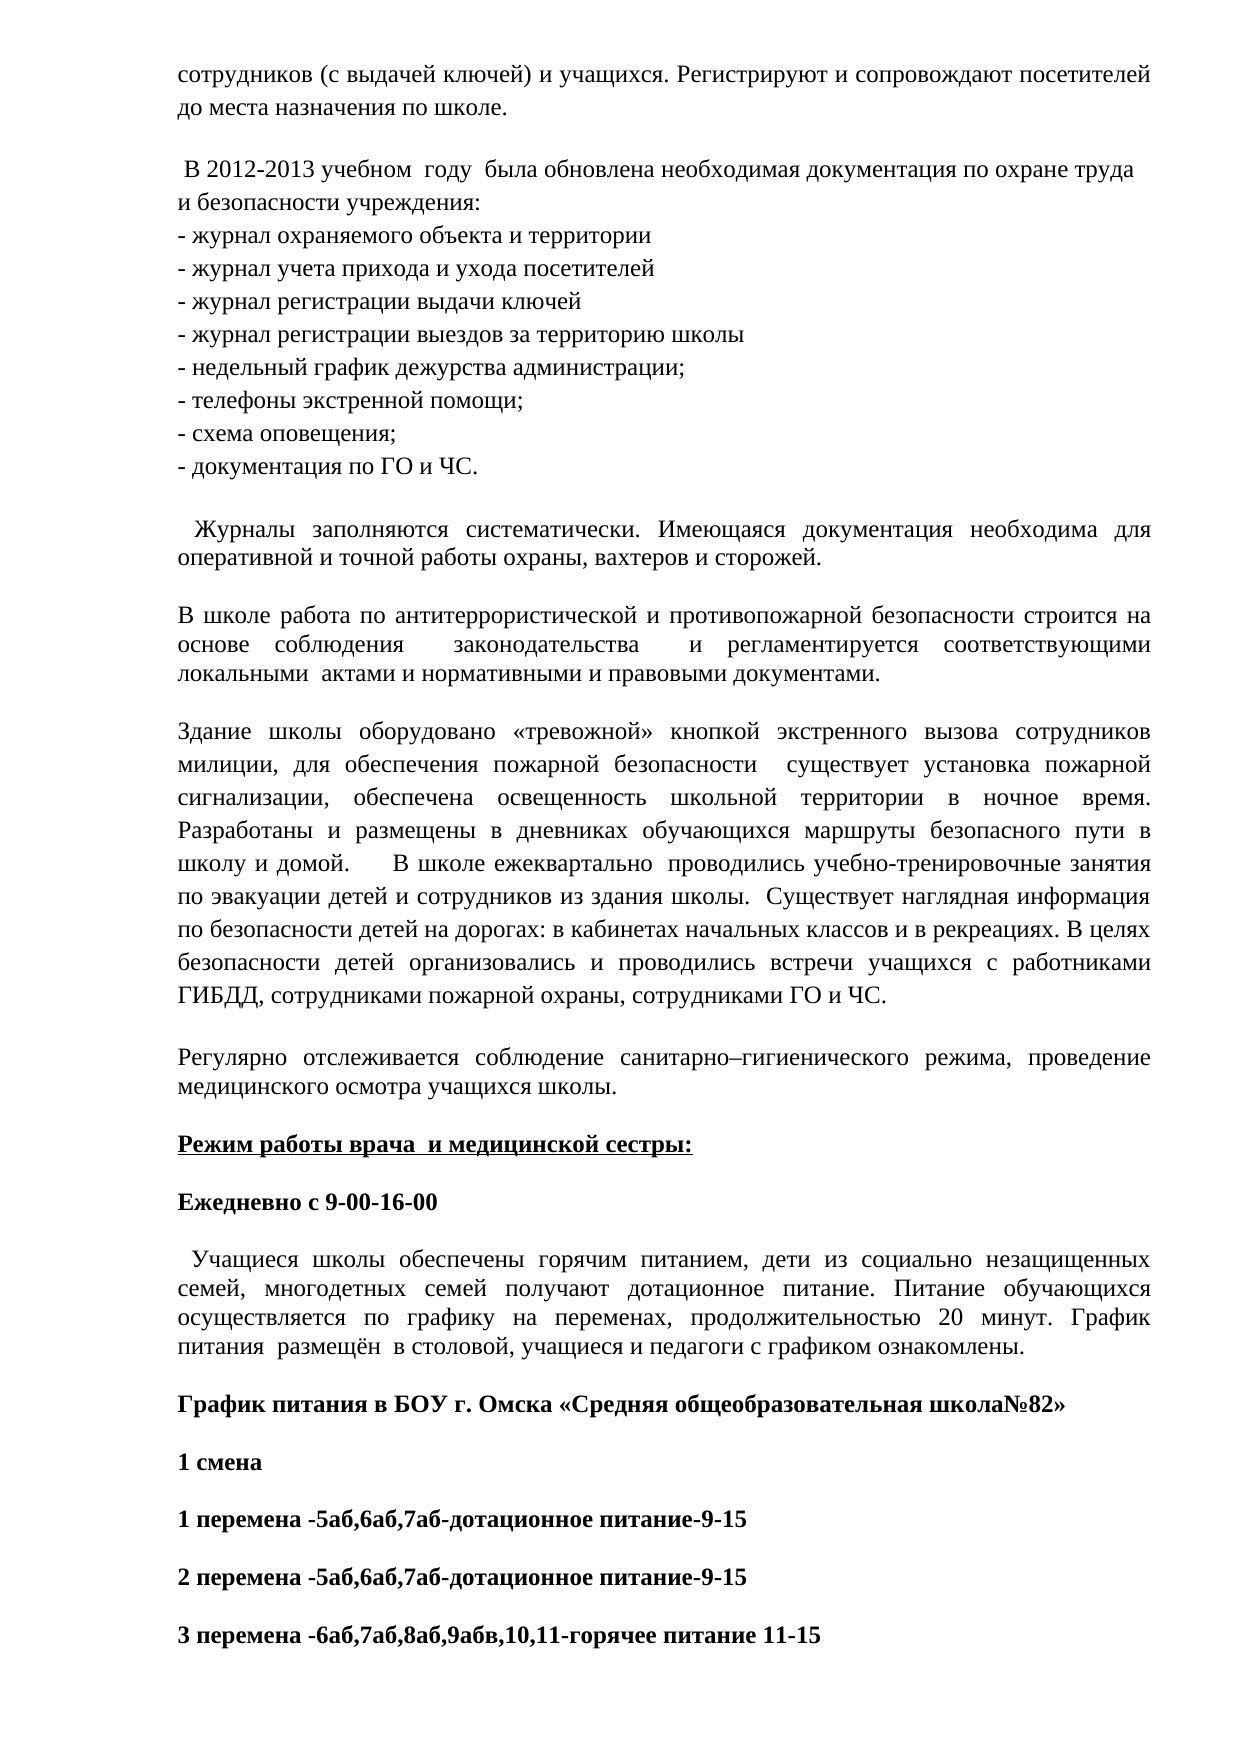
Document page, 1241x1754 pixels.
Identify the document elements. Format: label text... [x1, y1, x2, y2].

text Журналы заполняются систематически. Имеющаяся документация необходима для оперативной и точной работы охраны, вахтеров и сторожей. [177, 514, 1152, 571]
text График питания в БОУ г. Омска «Средняя общеобразовательная школа№82» [177, 1389, 1152, 1417]
text Регулярно отслеживается соблюдение санитарно–гигиенического режима, проведение медицинского осмотра учащихся школы. [177, 1042, 1152, 1099]
text В 2012-2013 учебном году была обновлена необходимая документация по охране труда и безопасности учреждения: - журнал охраняемого объекта и территории - журнал учета прихода и ухода посетителей - журнал регистрации выдачи ключей - журнал регистрации выездов за территорию школы - недельный график дежурства администрации; - телефоны экстренной помощи; - схема оповещения; - документация по ГО и ЧС. [177, 154, 1152, 480]
text 2 перемена -5аб,6аб,7аб-дотационное питание-9-15 [177, 1562, 1152, 1591]
text 1 смена [177, 1447, 1152, 1475]
text 3 перемена -6аб,7аб,8аб,9абв,10,11-горячее питание 11-15 [177, 1620, 1152, 1649]
text Учащиеся школы обеспечены горячим питанием, дети из социально незащищенных семей, многодетных семей получают дотационное питание. Питание обучающихся осуществляется по графику на переменах, продолжительностью 20 минут. График питания размещён в столовой, учащиеся и педагоги с графиком ознакомлены. [177, 1244, 1152, 1359]
text Ежедневно с 9-00-16-00 [177, 1187, 1152, 1215]
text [177, 59, 1152, 121]
text 1 перемена -5аб,6аб,7аб-дотационное питание-9-15 [177, 1504, 1152, 1533]
text Режим работы врача и медицинской сестры: [177, 1129, 1152, 1157]
text В школе работа по антитеррористической и противопожарной безопасности строится на основе соблюдения законодательства и регламентируется соответствующими локальными актами и нормативными и правовыми документами. [177, 600, 1152, 687]
text Здание школы оборудовано «тревожной» кнопкой экстренного вызова сотрудников милиции, для обеспечения пожарной безопасности существует установка пожарной сигнализации, обеспечена освещенность школьной территории в ночное время. Разработаны и размещены в дневниках обучающихся маршруты безопасного пути в школу и домой. В школе ежеквартально проводились учебно-тренировочные занятия по эвакуации детей и сотрудников из здания школы. Существует наглядная информация по безопасности детей на дорогах: в кабинетах начальных классов и в рекреациях. В целях безопасности детей организовались и проводились встречи учащихся с работниками ГИБДД, сотрудниками пожарной охраны, сотрудниками ГО и ЧС. [177, 716, 1152, 1009]
